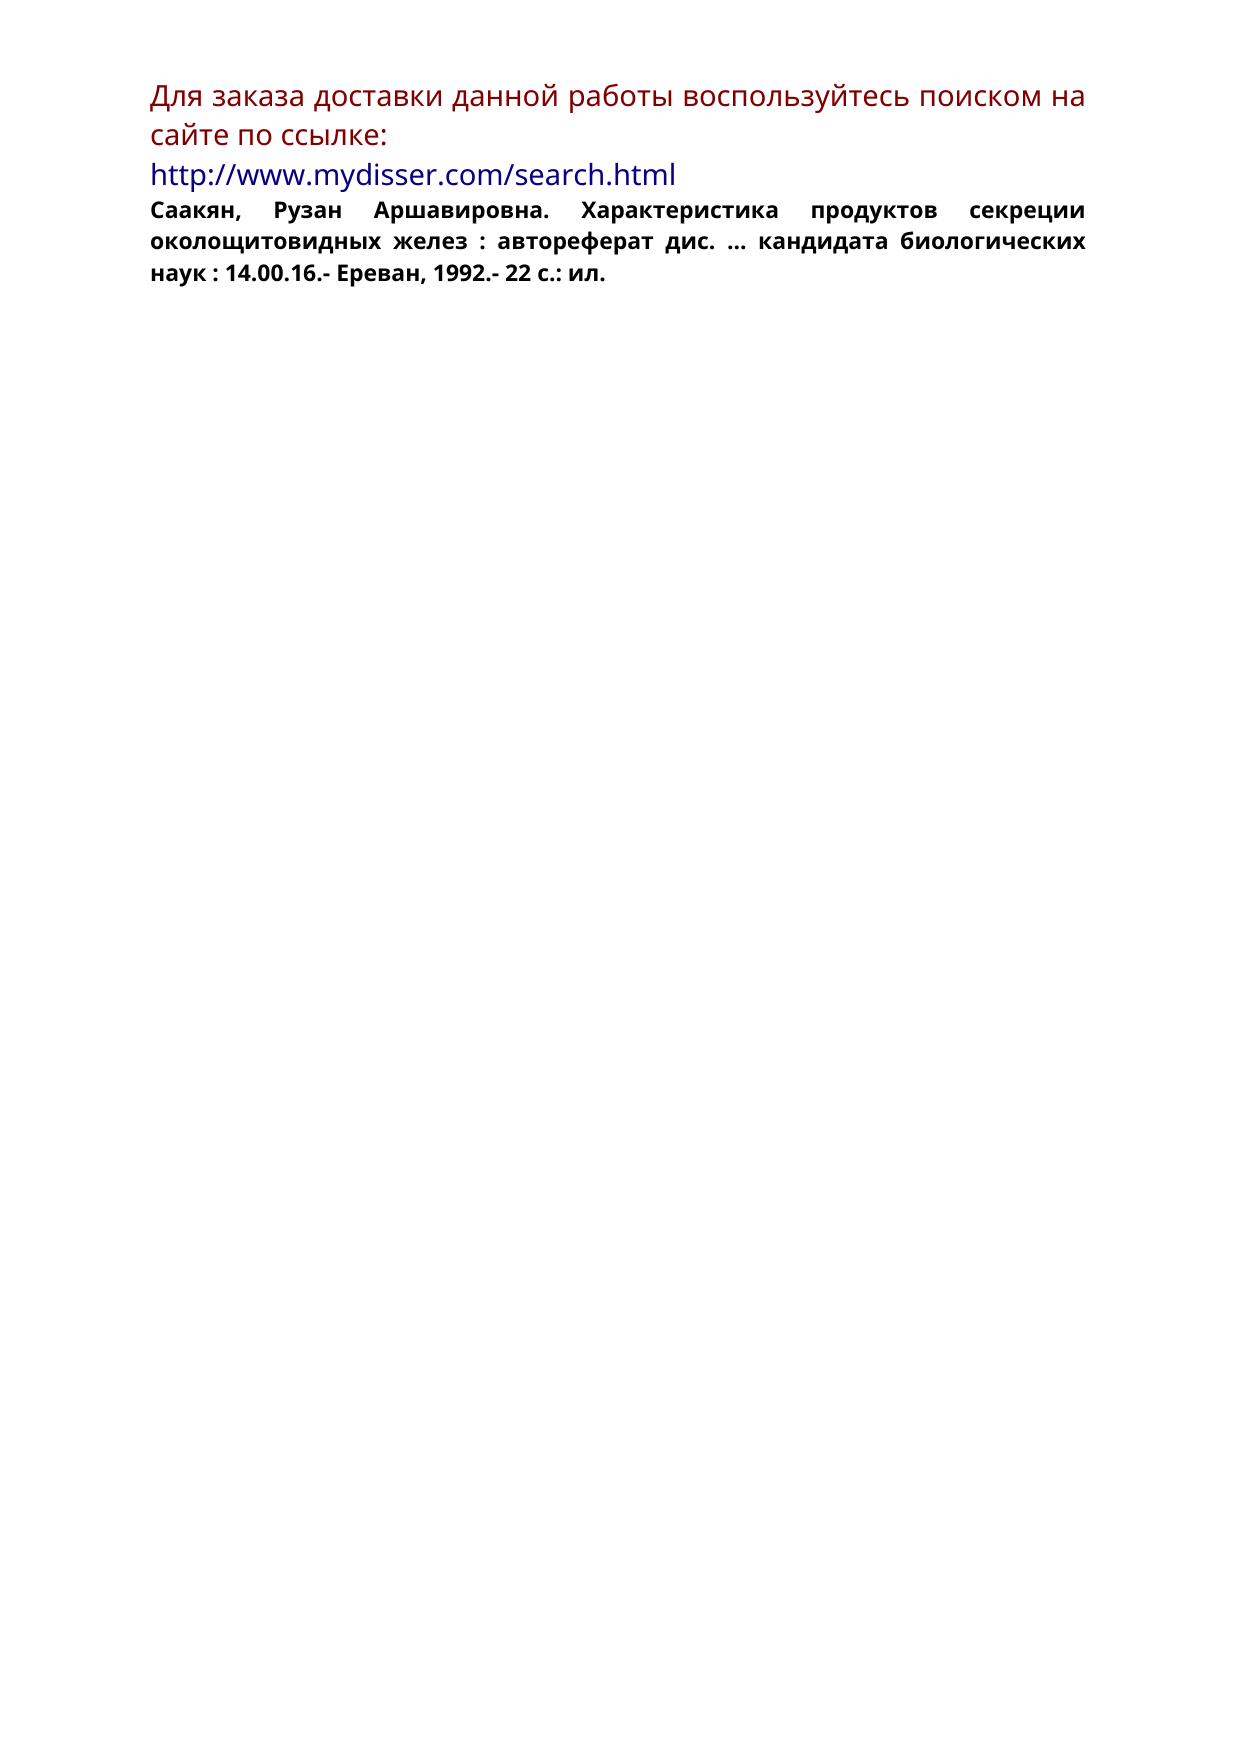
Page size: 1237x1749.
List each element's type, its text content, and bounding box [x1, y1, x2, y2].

text Саакян, Рузан Аршавировна. Характеристика продуктов секреции околощитовидных желез : автореферат дис. ... кандидата биологических наук : 14.00.16.- Ереван, 1992.- 22 с.: ил. [150, 194, 1086, 288]
